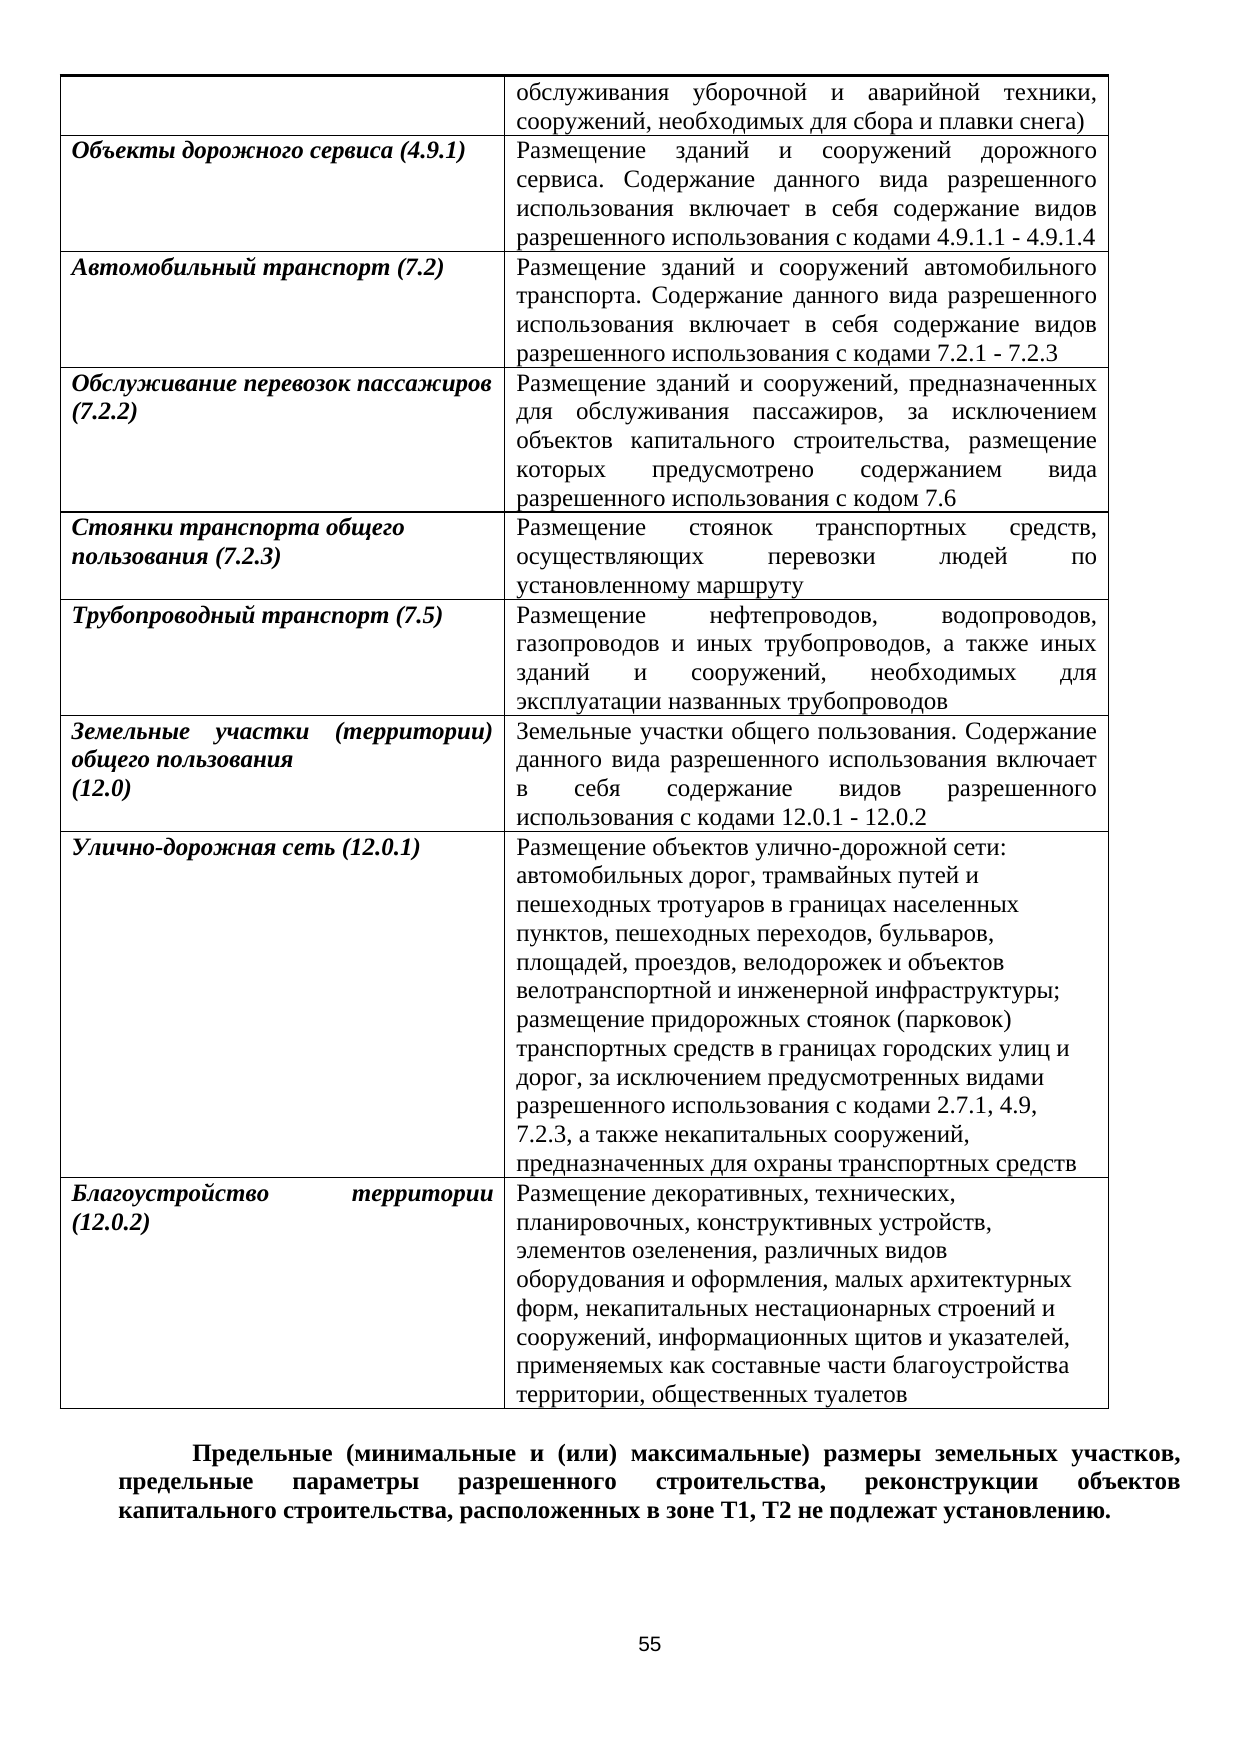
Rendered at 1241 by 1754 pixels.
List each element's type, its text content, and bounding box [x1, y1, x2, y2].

table_cell Стоянки транспорта общего пользования (7.2.3) [61, 513, 504, 599]
table_cell Размещение зданий и сооружений автомобильного транспорта. Содержание данного вида разрешенного использования включает в себя содержание видов разрешенного использования с кодами 7.2.1 - 7.2.3 [505, 252, 1108, 367]
table_cell Размещение нефтепроводов, водопроводов, газопроводов и иных трубопроводов, а также иных зданий и сооружений, необходимых для эксплуатации названных трубопроводов [505, 600, 1108, 715]
table_cell Размещение стоянок транспортных средств, осуществляющих перевозки людей по установленному маршруту [505, 513, 1108, 599]
table_cell Земельные участки (территории) общего пользования (12.0) [61, 716, 504, 831]
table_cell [61, 77, 504, 134]
table_cell Размещение зданий и сооружений, предназначенных для обслуживания пассажиров, за исключением объектов капитального строительства, размещение которых предусмотрено содержанием вида разрешенного использования с кодом 7.6 [505, 368, 1108, 511]
table_cell Обслуживание перевозок пассажиров (7.2.2) [61, 368, 504, 511]
table_cell Благоустройство территории (12.0.2) [61, 1178, 504, 1408]
table_cell Улично-дорожная сеть (12.0.1) [61, 832, 504, 1177]
table_cell Размещение объектов улично-дорожной сети: автомобильных дорог, трамвайных путей и пешеходных тротуаров в границах населенных пунктов, пешеходных переходов, бульваров, площадей, проездов, велодорожек и объектов велотранспортной и инженерной инфраструктуры; размещение придорожных стоянок (парковок) транспортных средств в границах городских улиц и дорог, за исключением предусмотренных видами разрешенного использования с кодами 2.7.1, 4.9, 7.2.3, а также некапитальных сооружений, предназначенных для охраны транспортных средств [505, 832, 1108, 1177]
table_cell Трубопроводный транспорт (7.5) [61, 600, 504, 715]
table_cell Объекты дорожного сервиса (4.9.1) [61, 136, 504, 251]
text Предельные (минимальные и (или) максимальные) размеры земельных участков, предельные параметры разрешенного строительства, реконструкции объектов капитального строительства, расположенных в зоне Т1, Т2 не подлежат установлению. [118, 1438, 1181, 1524]
table_cell Земельные участки общего пользования. Содержание данного вида разрешенного использования включает в себя содержание видов разрешенного использования с кодами 12.0.1 - 12.0.2 [505, 716, 1108, 831]
table_cell Размещение декоративных, технических, планировочных, конструктивных устройств, элементов озеленения, различных видов оборудования и оформления, малых архитектурных форм, некапитальных нестационарных строений и сооружений, информационных щитов и указателей, применяемых как составные части благоустройства территории, общественных туалетов [505, 1178, 1108, 1408]
table_cell Размещение зданий и сооружений дорожного сервиса. Содержание данного вида разрешенного использования включает в себя содержание видов разрешенного использования с кодами 4.9.1.1 - 4.9.1.4 [505, 136, 1108, 251]
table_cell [505, 77, 1108, 134]
table_cell Автомобильный транспорт (7.2) [61, 252, 504, 367]
